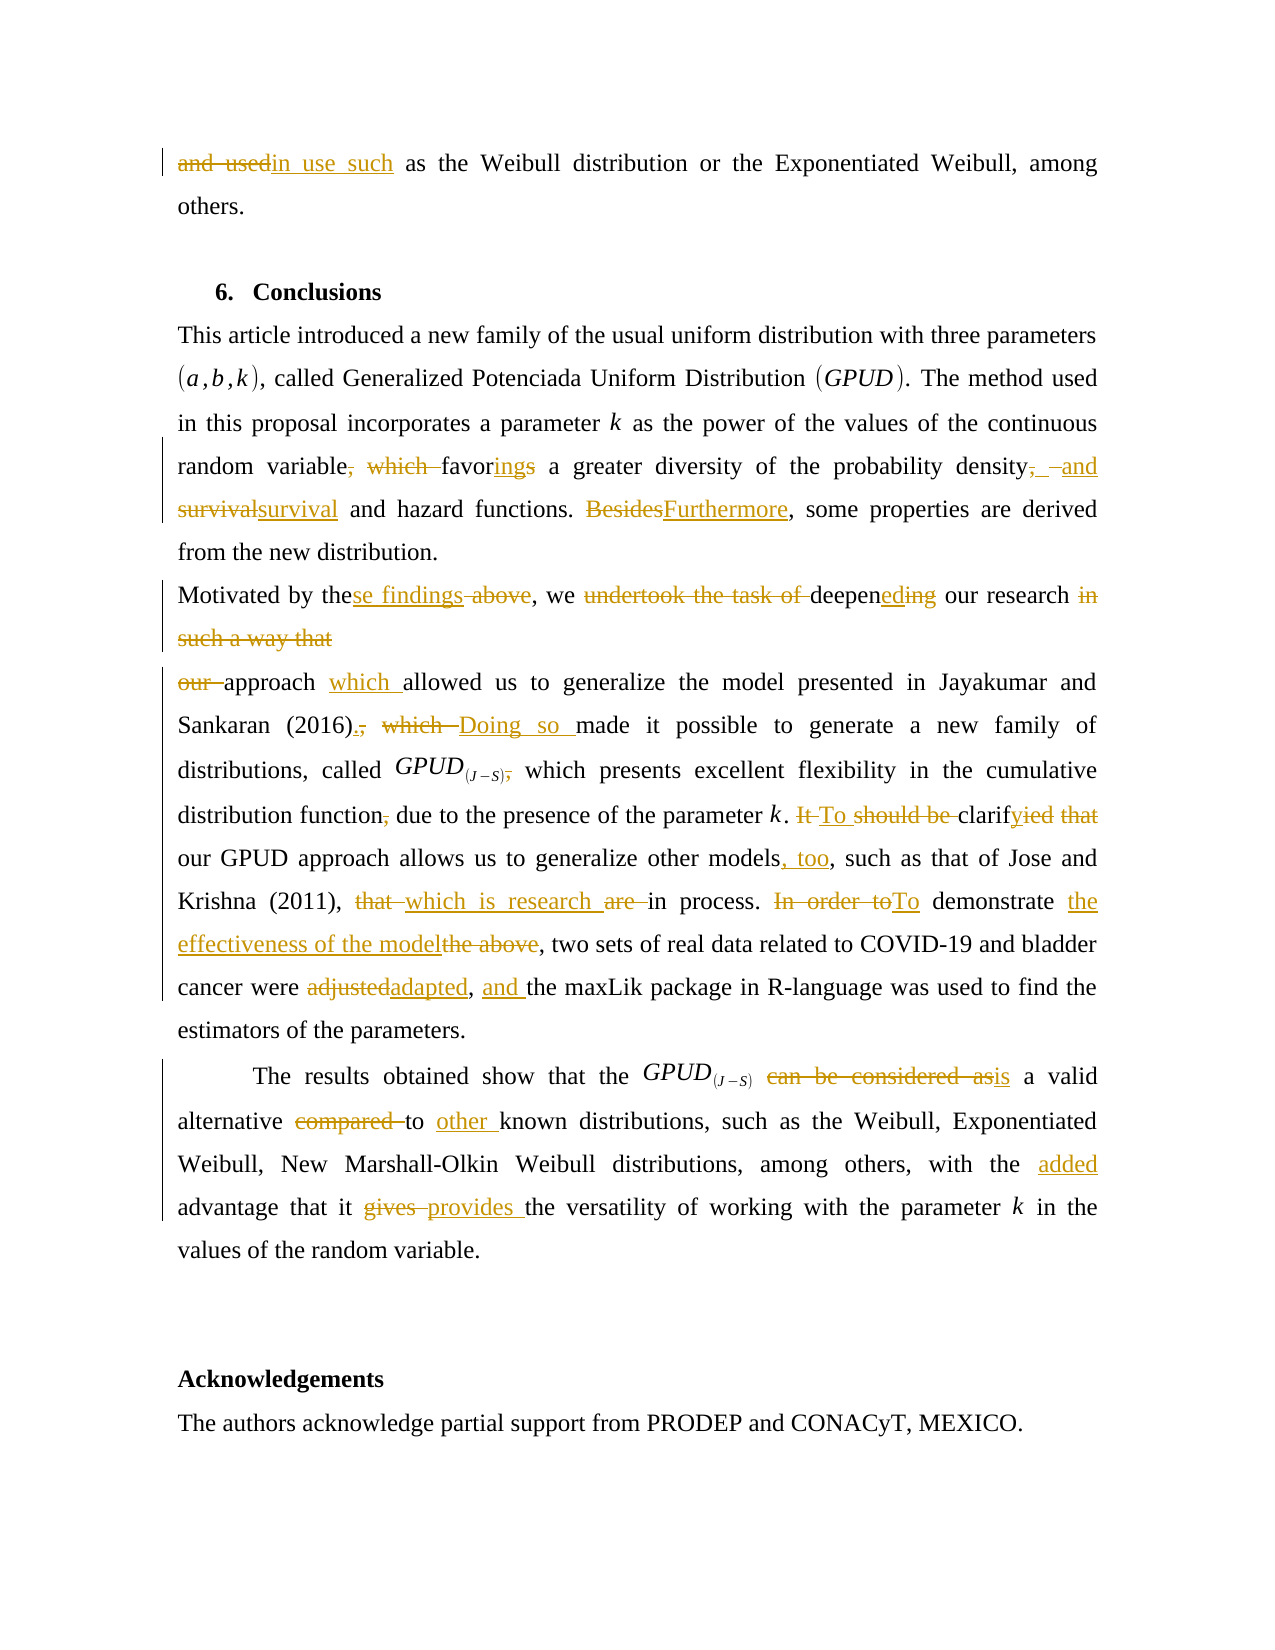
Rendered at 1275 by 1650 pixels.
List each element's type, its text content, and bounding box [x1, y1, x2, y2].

text This article introduced a new family of the usual uniform distribution with three parameters , called Generalized Potenciada Uniform Distribution The method used in this proposal incorporates a parameter as the power of the values of the continuous random variable favor a greater diversity of the probability density and hazard functions. , some properties are derived from the new distribution. [177, 320, 1098, 566]
text approach allowed us to generalize the model presented in Jayakumar and Sankaran (2016) made it possible to generate a new family of distributions, called which presents excellent flexibility in the cumulative distribution function due to the presence of the parameter . clarif our GPUD approach allows us to generalize other models, such as that of Jose and Krishna (2011), in process. demonstrate , two sets of real data related to COVID-19 and bladder cancer were , the maxLik package in R-language was used to find the estimators of the parameters. [177, 667, 1098, 1044]
list Conclusions [215, 277, 1098, 306]
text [177, 148, 1098, 219]
text The results obtained show that the a valid alternative to known distributions, such as the Weibull, Exponentiated Weibull, New Marshall-Olkin Weibull distributions, among others, with the advantage that it the versatility of working with the parameter in the values of the random variable. [177, 1059, 1098, 1264]
text Motivated by the, we deepen our research [177, 580, 1098, 652]
text Acknowledgements [177, 1364, 1098, 1393]
text The authors acknowledge partial support from PRODEP and CONACyT, MEXICO. [177, 1408, 1098, 1436]
